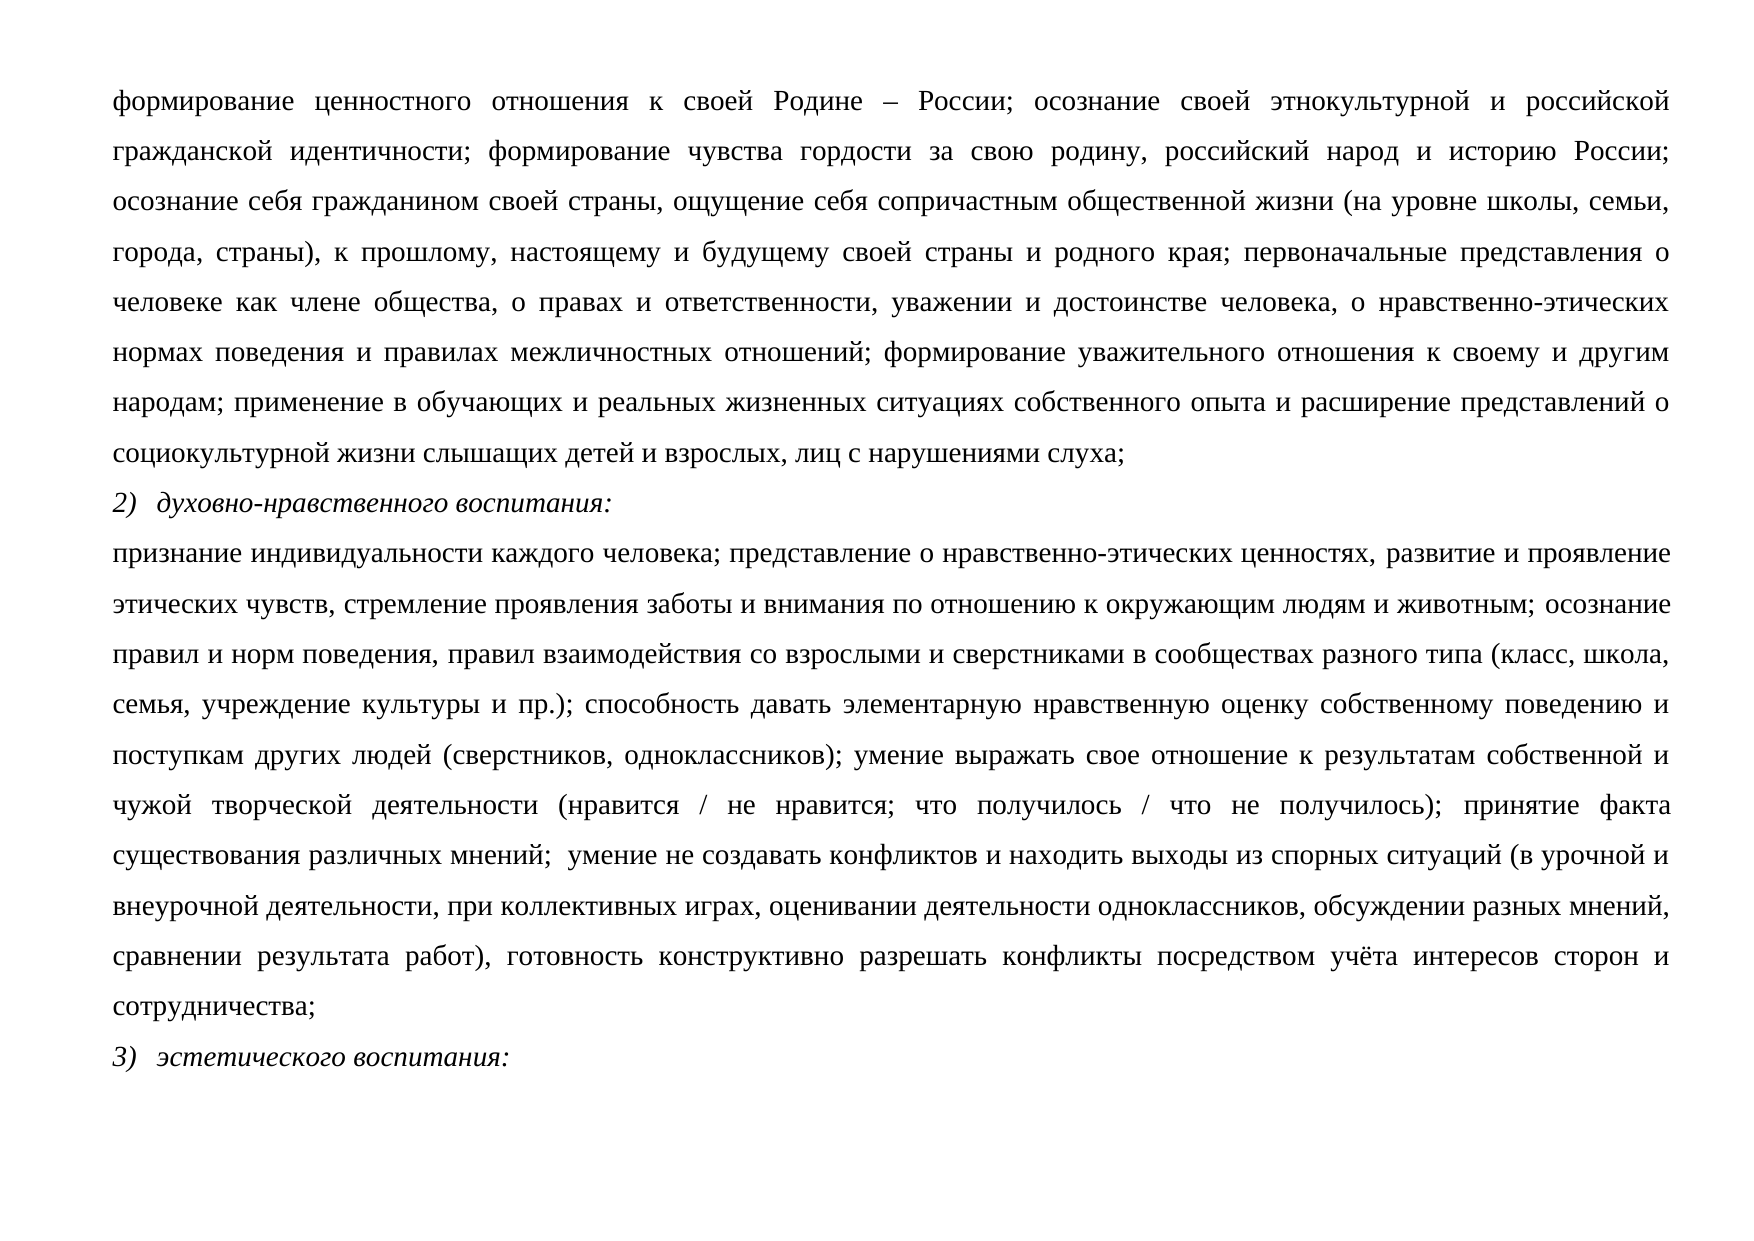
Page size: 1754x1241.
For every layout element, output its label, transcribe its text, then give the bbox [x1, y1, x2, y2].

list духовно-нравственного воспитания: [112, 485, 1671, 519]
text признание индивидуальности каждого человека; представление о нравственно-этических ценностях, развитие и проявление этических чувств, стремление проявления заботы и внимания по отношению к окружающим людям и животным; осознание правил и норм поведения, правил взаимодействия со взрослыми и сверстниками в сообществах разного типа (класс, школа, семья, учреждение культуры и пр.); способность давать элементарную нравственную оценку собственному поведению и поступкам других людей (сверстников, одноклассников); умение выражать свое отношение к результатам собственной и чужой творческой деятельности (нравится / не нравится; что получилось / что не получилось); принятие факта существования различных мнений; умение не создавать конфликтов и находить выходы из спорных ситуаций (в урочной и внеурочной деятельности, при коллективных играх, оценивании деятельности одноклассников, обсуждении разных мнений, сравнении результата работ), готовность конструктивно разрешать конфликты посредством учёта интересов сторон и сотрудничества; [112, 536, 1671, 1022]
text формирование ценностного отношения к своей Родине – России; осознание своей этнокультурной и российской гражданской идентичности; формирование чувства гордости за свою родину, российский народ и историю России; осознание себя гражданином своей страны, ощущение себя сопричастным общественной жизни (на уровне школы, семьи, города, страны), к прошлому, настоящему и будущему своей страны и родного края; первоначальные представления о человеке как члене общества, о правах и ответственности, уважении и достоинстве человека, о нравственно-этических нормах поведения и правилах межличностных отношений; формирование уважительного отношения к своему и другим народам; применение в обучающих и реальных жизненных ситуациях собственного опыта и расширение представлений о социокультурной жизни слышащих детей и взрослых, лиц с нарушениями слуха; [112, 83, 1671, 468]
list эстетического воспитания: [112, 1039, 1671, 1072]
